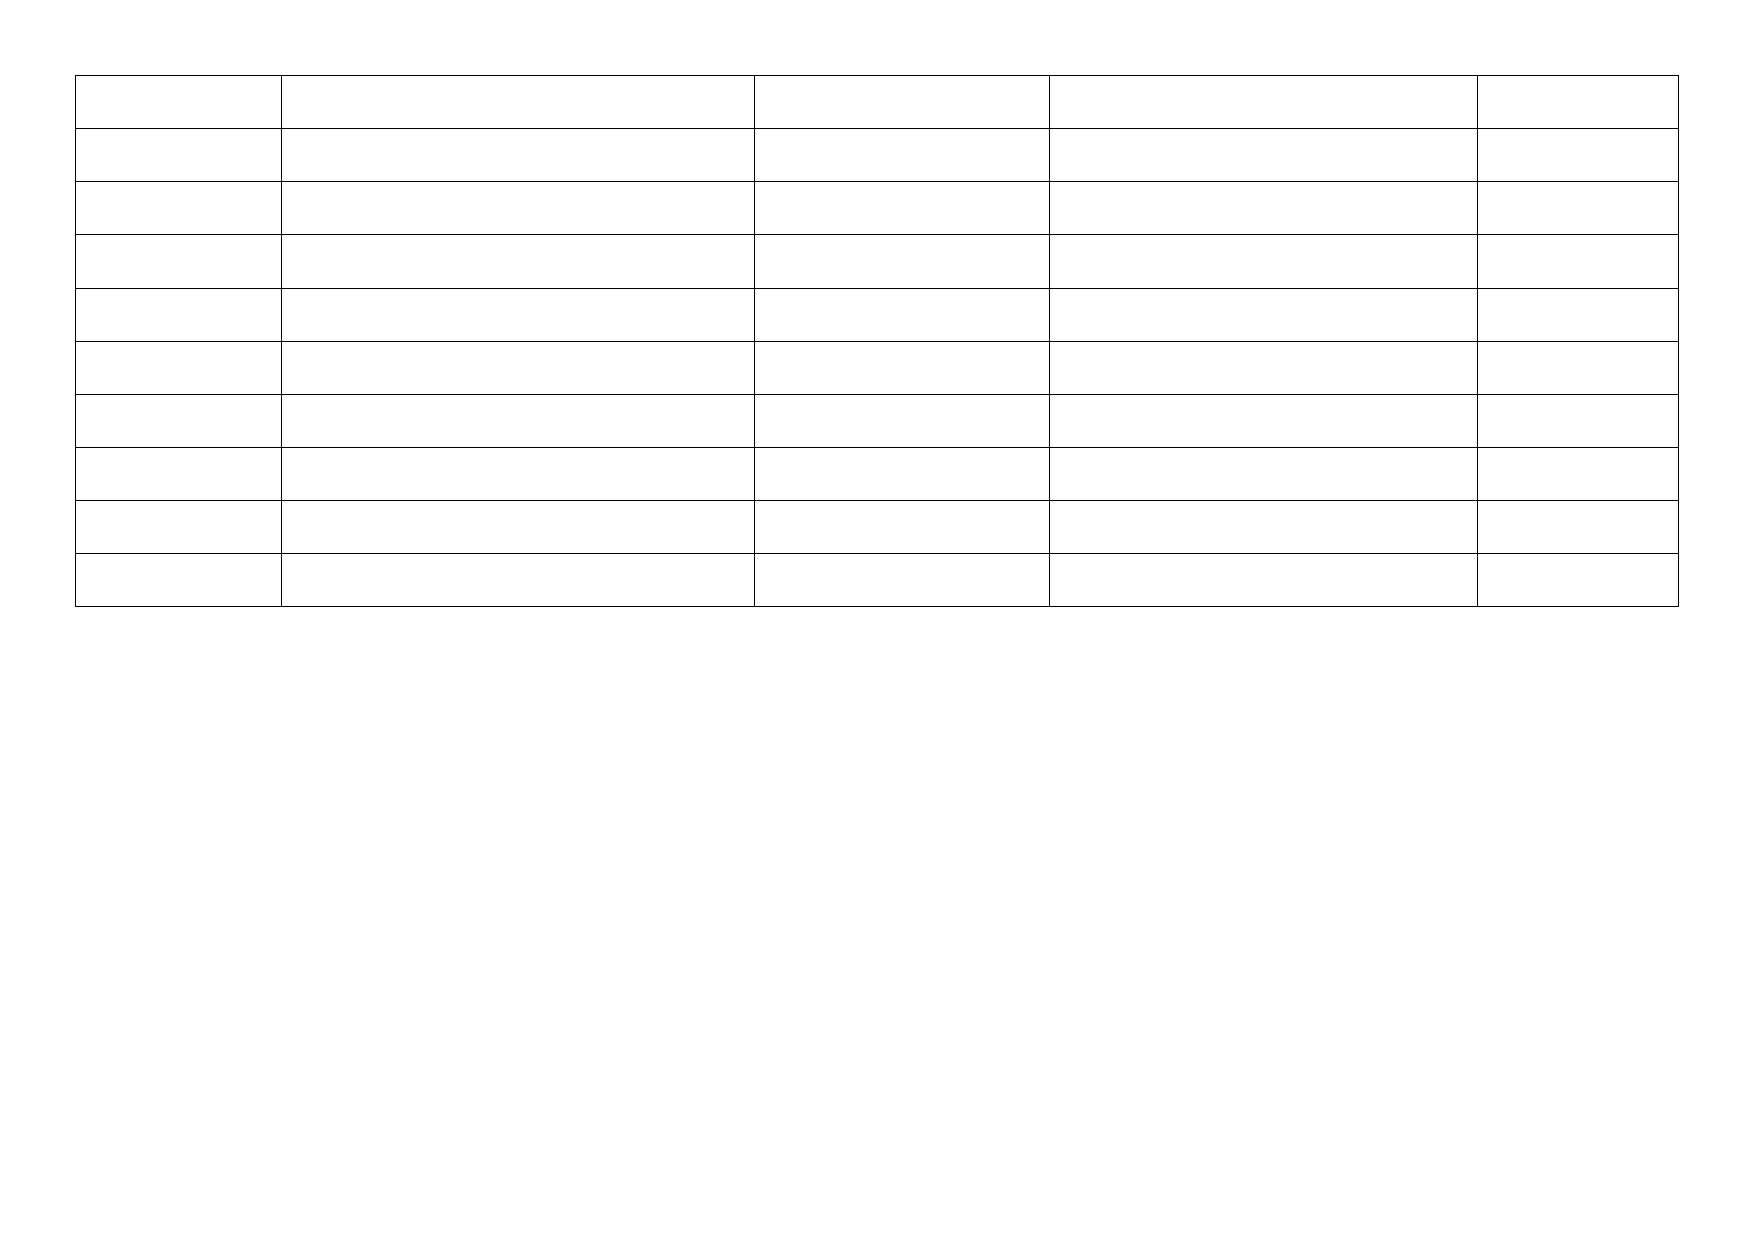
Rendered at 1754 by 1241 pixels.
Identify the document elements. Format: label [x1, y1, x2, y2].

table_cell [282, 501, 754, 553]
table_cell [76, 235, 281, 287]
table_cell [76, 395, 281, 447]
table_cell [1478, 235, 1678, 287]
table_cell [1050, 76, 1477, 128]
table_cell [755, 182, 1049, 234]
table_cell [76, 342, 281, 394]
table_cell [1478, 342, 1678, 394]
table_cell [755, 76, 1049, 128]
table_cell [76, 448, 281, 500]
table_cell [282, 76, 754, 128]
table_cell [755, 448, 1049, 500]
table_cell [282, 182, 754, 234]
table_cell [755, 289, 1049, 341]
table_cell [1478, 182, 1678, 234]
table_cell [1050, 395, 1477, 447]
table_cell [1478, 395, 1678, 447]
table_cell [1050, 182, 1477, 234]
table_cell [755, 395, 1049, 447]
table_cell [1478, 448, 1678, 500]
table_cell [1478, 76, 1678, 128]
table_cell [1050, 235, 1477, 287]
table_cell [76, 76, 281, 128]
table_cell [282, 554, 754, 606]
table_cell [755, 129, 1049, 181]
table_cell [76, 182, 281, 234]
table_cell [76, 289, 281, 341]
table_cell [755, 554, 1049, 606]
table_cell [1478, 289, 1678, 341]
table_cell [1050, 129, 1477, 181]
table_cell [1478, 129, 1678, 181]
table_cell [1050, 448, 1477, 500]
table_cell [1050, 501, 1477, 553]
table_cell [755, 501, 1049, 553]
table_cell [76, 554, 281, 606]
table_cell [76, 501, 281, 553]
table_cell [76, 129, 281, 181]
table_cell [1050, 342, 1477, 394]
table_cell [282, 448, 754, 500]
table_cell [1478, 501, 1678, 553]
table_cell [755, 235, 1049, 287]
table_cell [1478, 554, 1678, 606]
table_cell [282, 342, 754, 394]
table_cell [755, 342, 1049, 394]
table_cell [1050, 554, 1477, 606]
table_cell [282, 235, 754, 287]
table_cell [282, 289, 754, 341]
table_cell [282, 395, 754, 447]
table_cell [282, 129, 754, 181]
table_cell [1050, 289, 1477, 341]
